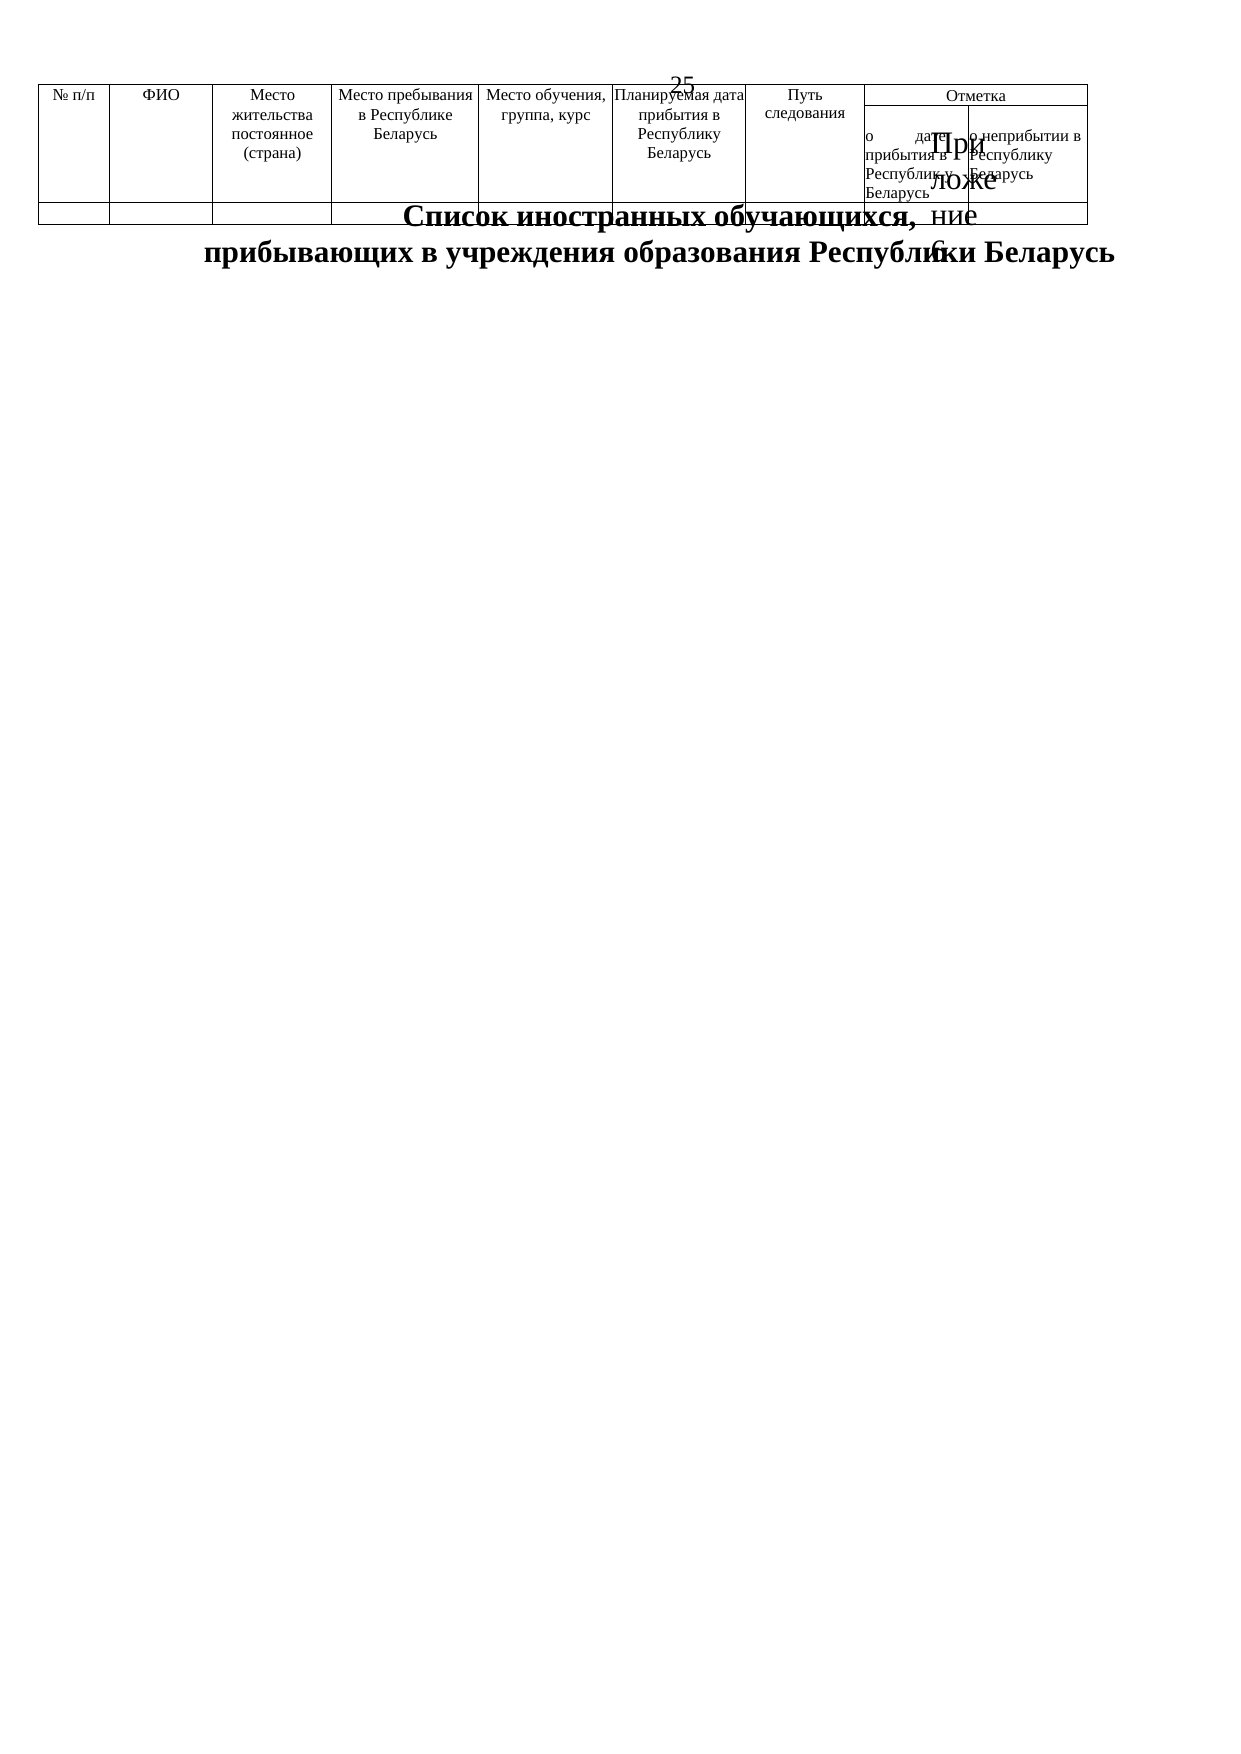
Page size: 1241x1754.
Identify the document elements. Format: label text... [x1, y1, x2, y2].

text Приложение 6 [930, 124, 999, 197]
table_header Место обучения, группа, курс [479, 85, 612, 197]
table_header Место пребывания в Республике Беларусь [332, 85, 478, 197]
table_cell [39, 203, 109, 224]
table_cell о дате прибытия в Республик у Беларусь [865, 106, 968, 197]
text 25 [670, 70, 695, 99]
table_header № п/п [39, 85, 109, 202]
table_header Путь следования [746, 85, 864, 197]
table_cell о неприбытии в Республику Беларусь [969, 106, 1087, 197]
table_header ФИО [110, 85, 212, 202]
text Список иностранных обучающихся, прибывающих в учреждения образования Республики Беларусь [135, 197, 1184, 269]
table_cell [110, 203, 135, 224]
table_header Отметка [865, 85, 1087, 105]
table_header Планируемая дата прибытия в Республику Беларусь [613, 85, 745, 197]
table_header Место жительства постоянное (страна) [213, 85, 331, 197]
